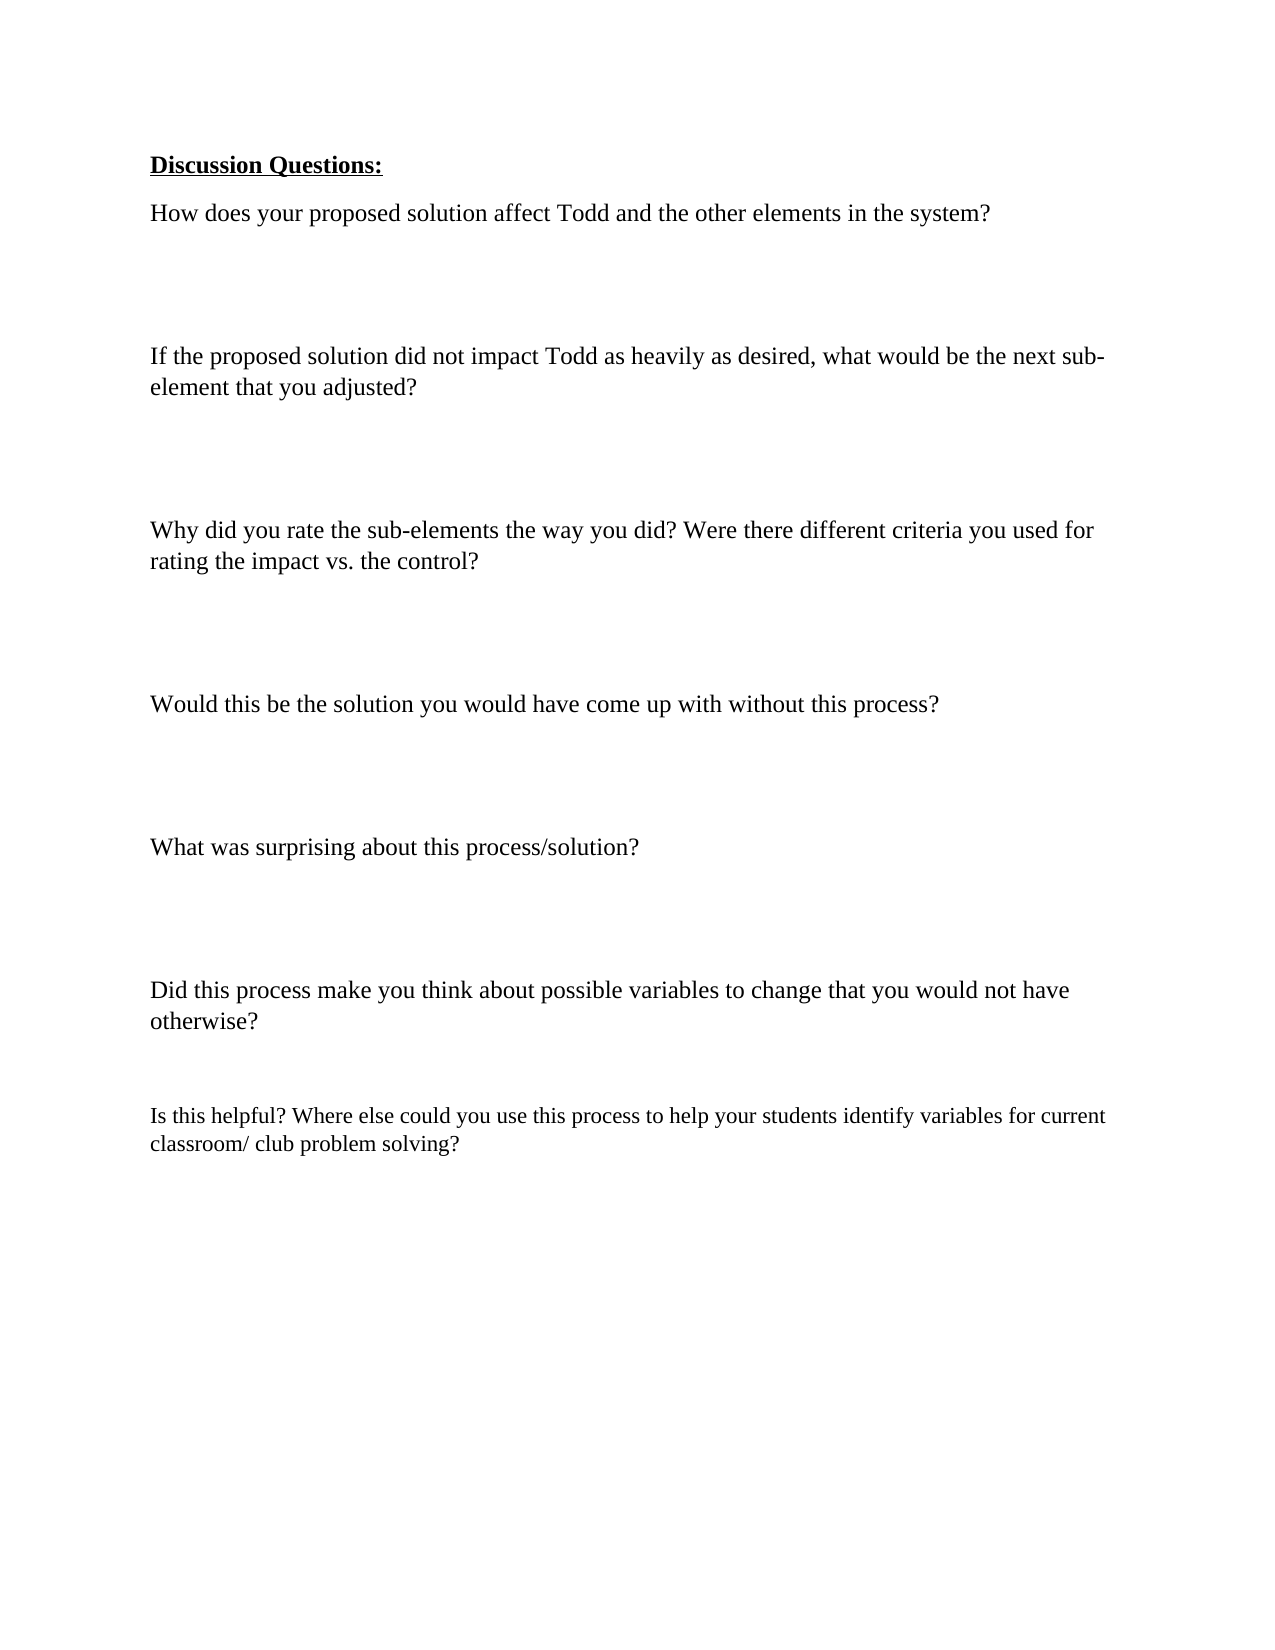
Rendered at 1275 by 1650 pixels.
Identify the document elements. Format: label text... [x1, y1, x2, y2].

text Would this be the solution you would have come up with without this process? [150, 689, 1125, 718]
text If the proposed solution did not impact Todd as heavily as desired, what would be the next sub-element that you adjusted? [150, 341, 1125, 401]
text Did this process make you think about possible variables to change that you would not have otherwise? [150, 975, 1125, 1035]
text Is this helpful? Where else could you use this process to help your students identify variables for current classroom/ club problem solving? [150, 1102, 1125, 1157]
text Discussion Questions: [150, 150, 1125, 179]
text What was surprising about this process/solution? [150, 832, 1125, 861]
text How does your proposed solution affect Todd and the other elements in the system? [150, 198, 1125, 226]
text Why did you rate the sub-elements the way you did? Were there different criteria you used for rating the impact vs. the control? [150, 515, 1125, 575]
